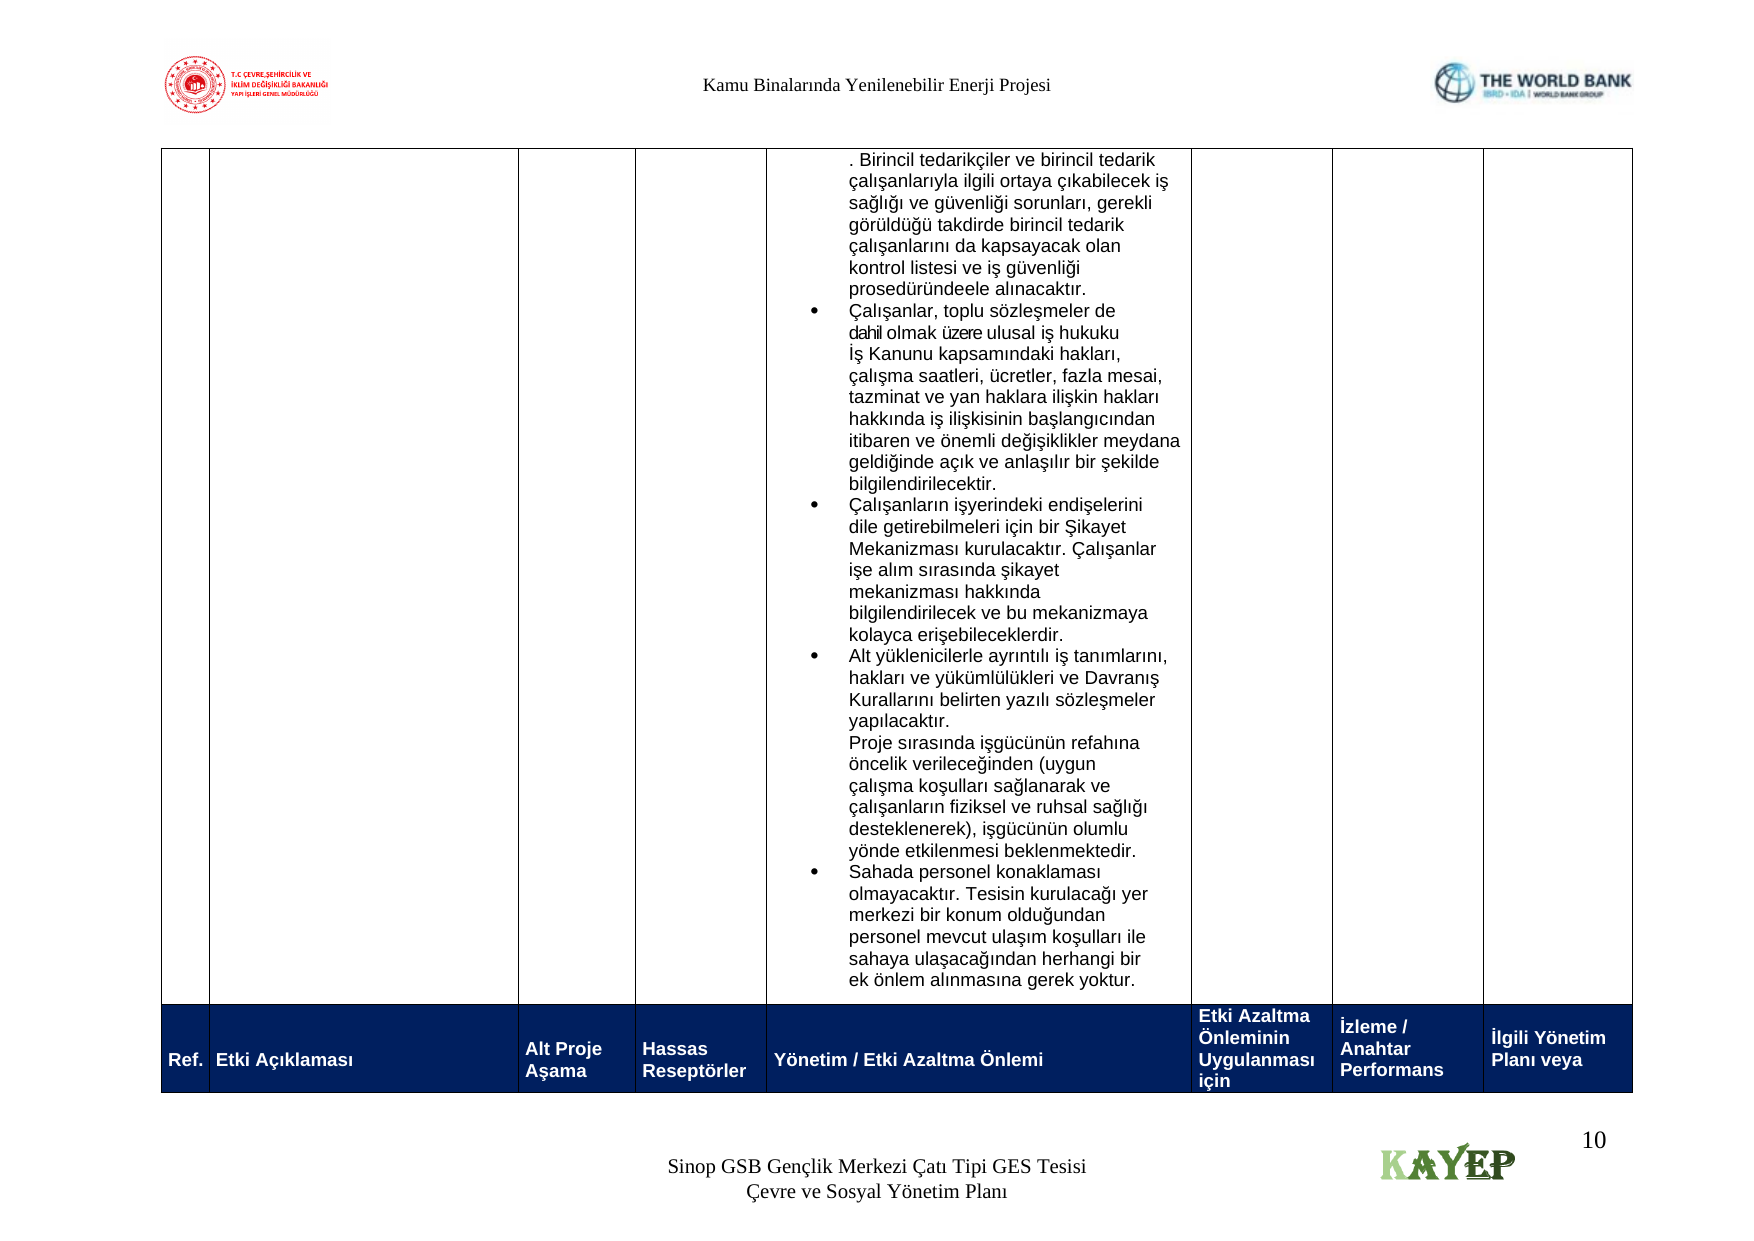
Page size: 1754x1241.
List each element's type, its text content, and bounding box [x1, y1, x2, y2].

table_cell Etki Azaltma Önleminin Uygulanması için Sorumluluk [1192, 1005, 1332, 1092]
table_cell Yönetim / Etki Azaltma Önlemi [767, 1005, 1191, 1092]
picture [163, 38, 332, 125]
table_header . Birincil tedarikçiler ve birincil tedarik çalışanlarıyla ilgili ortaya çıkabilecek iş sağlığı ve güvenliği sorunları, gerekli görüldüğü takdirde birincil tedarik çalışanlarını da kapsayacak olan kontrol listesi ve iş güvenliği prosedüründeele alınacaktır. Çalışanlar, toplu sözleşmeler de dahil olmak üzere ulusal iş hukuku İş Kanunu kapsamındaki hakları, çalışma saatleri, ücretler, fazla mesai, tazminat ve yan haklara ilişkin hakları hakkında iş ilişkisinin başlangıcından itibaren ve önemli değişiklikler meydana geldiğinde açık ve anlaşılır bir şekilde bilgilendirilecektir. Çalışanların işyerindeki endişelerini dile getirebilmeleri için bir Şikayet Mekanizması kurulacaktır. Çalışanlar işe alım sırasında şikayet mekanizması hakkında bilgilendirilecek ve bu mekanizmaya kolayca erişebileceklerdir. Alt yüklenicilerle ayrıntılı iş tanımlarını, hakları ve yükümlülükleri ve Davranış Kurallarını belirten yazılı sözleşmeler yapılacaktır. Proje sırasında işgücünün refahına öncelik verileceğinden (uygun çalışma koşulları sağlanarak ve çalışanların fiziksel ve ruhsal sağlığı desteklenerek), işgücünün olumlu yönde etkilenmesi beklenmektedir. Sahada personel konaklaması olmayacaktır. Tesisin kurulacağı yer merkezi bir konum olduğundan personel mevcut ulaşım koşulları ile sahaya ulaşacağından herhangi bir ek önlem alınmasına gerek yoktur. [767, 149, 1191, 1004]
table_header [1333, 149, 1483, 1004]
table_header [1192, 149, 1332, 1004]
table_cell Hassas Reseptörler [636, 1005, 766, 1092]
table_cell İlgili Yönetim Planı veya Prosedür [1484, 1005, 1632, 1092]
picture [1372, 1140, 1525, 1195]
table_header [162, 149, 209, 1004]
table_header [1484, 149, 1632, 1004]
picture [1430, 54, 1635, 115]
table_header [519, 149, 635, 1004]
table_cell Alt Proje Aşama [519, 1005, 635, 1092]
table_cell Etki Açıklaması [210, 1005, 518, 1092]
table_cell Ref. [162, 1005, 209, 1092]
table_cell İzleme / Anahtar Performans Göstergeleri (KPI'lar) [1333, 1005, 1483, 1092]
table_header [210, 149, 518, 1004]
table_header [636, 149, 766, 1004]
